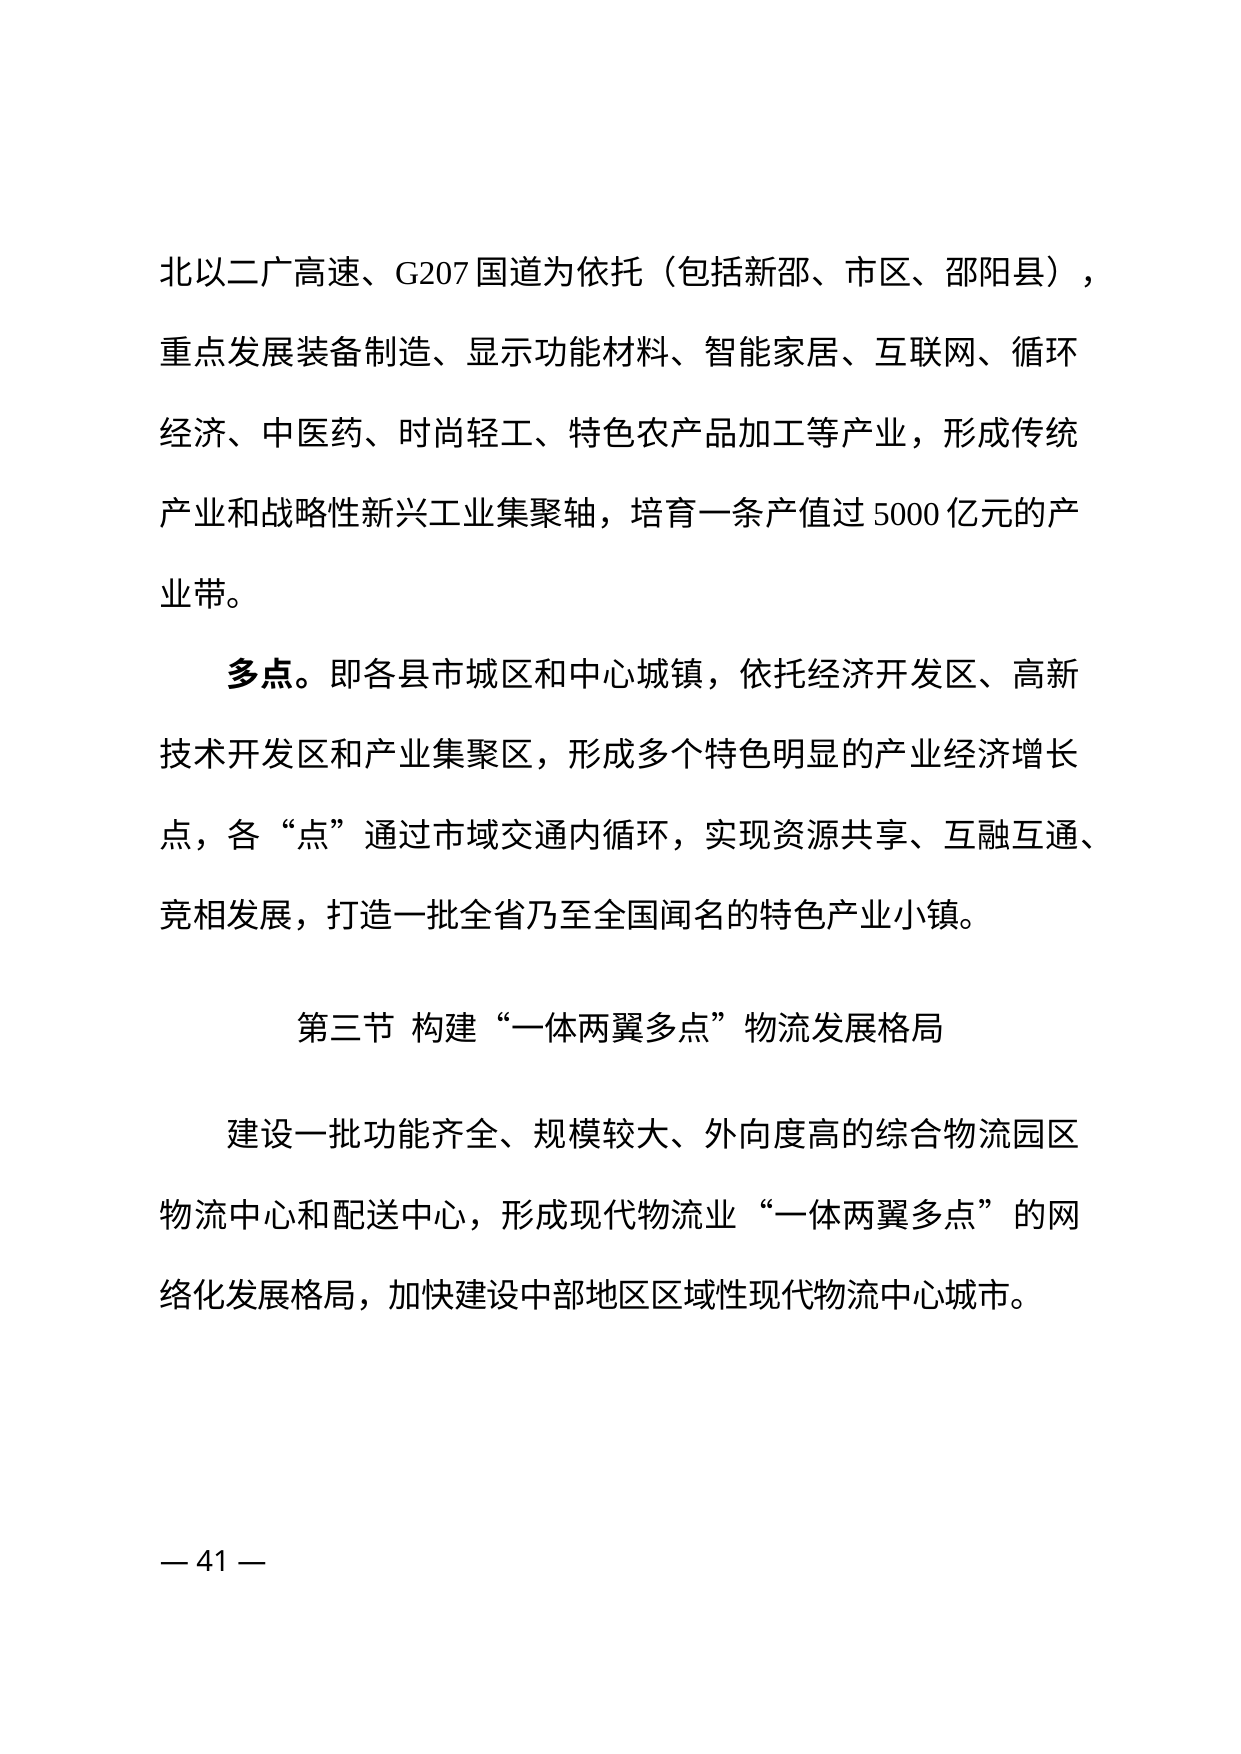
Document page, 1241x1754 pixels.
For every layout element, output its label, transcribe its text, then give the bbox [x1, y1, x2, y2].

text 建设一批功能齐全、规模较大、外向度高的综合物流园区、物流中心和配送中心，形成现代物流业“一体两翼多点”的网络化发展格局，加快建设中部地区区域性现代物流中心城市。 [159, 1092, 1081, 1333]
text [159, 229, 1081, 632]
subtitle 第三节 构建“一体两翼多点”物流发展格局 [159, 993, 1081, 1052]
text 多点。即各县市城区和中心城镇，依托经济开发区、高新技术开发区和产业集聚区，形成多个特色明显的产业经济增长点，各“点”通过市域交通内循环，实现资源共享、互融互通、竞相发展，打造一批全省乃至全国闻名的特色产业小镇。 [159, 632, 1081, 953]
